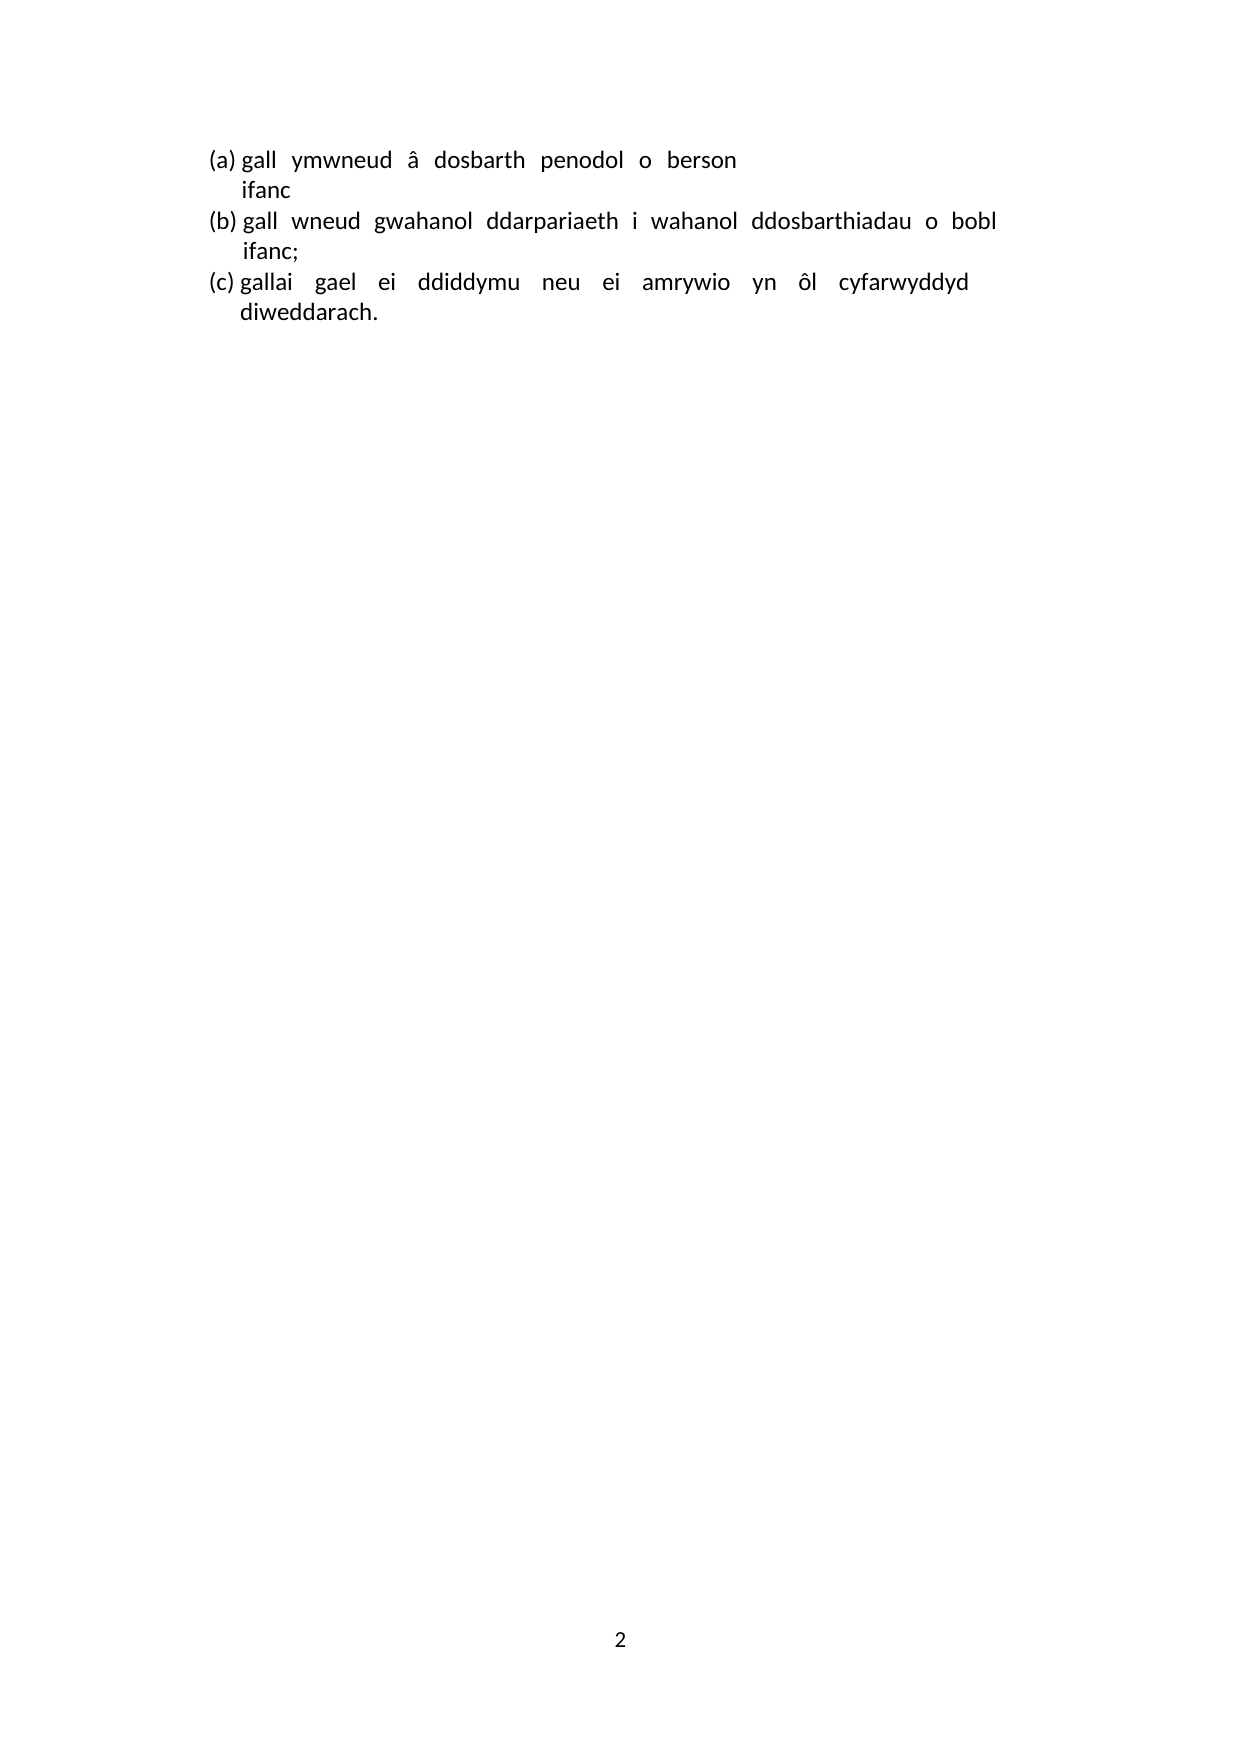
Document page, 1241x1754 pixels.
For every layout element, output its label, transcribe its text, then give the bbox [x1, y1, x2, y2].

list gall ymwneud â dosbarth penodol o berson ifanc [209, 144, 737, 205]
list gall wneud gwahanol ddarpariaeth i wahanol ddosbarthiadau o bobl ifanc; [209, 205, 997, 266]
list gallai gael ei ddiddymu neu ei amrywio yn ôl cyfarwyddyd diweddarach. [209, 266, 969, 327]
